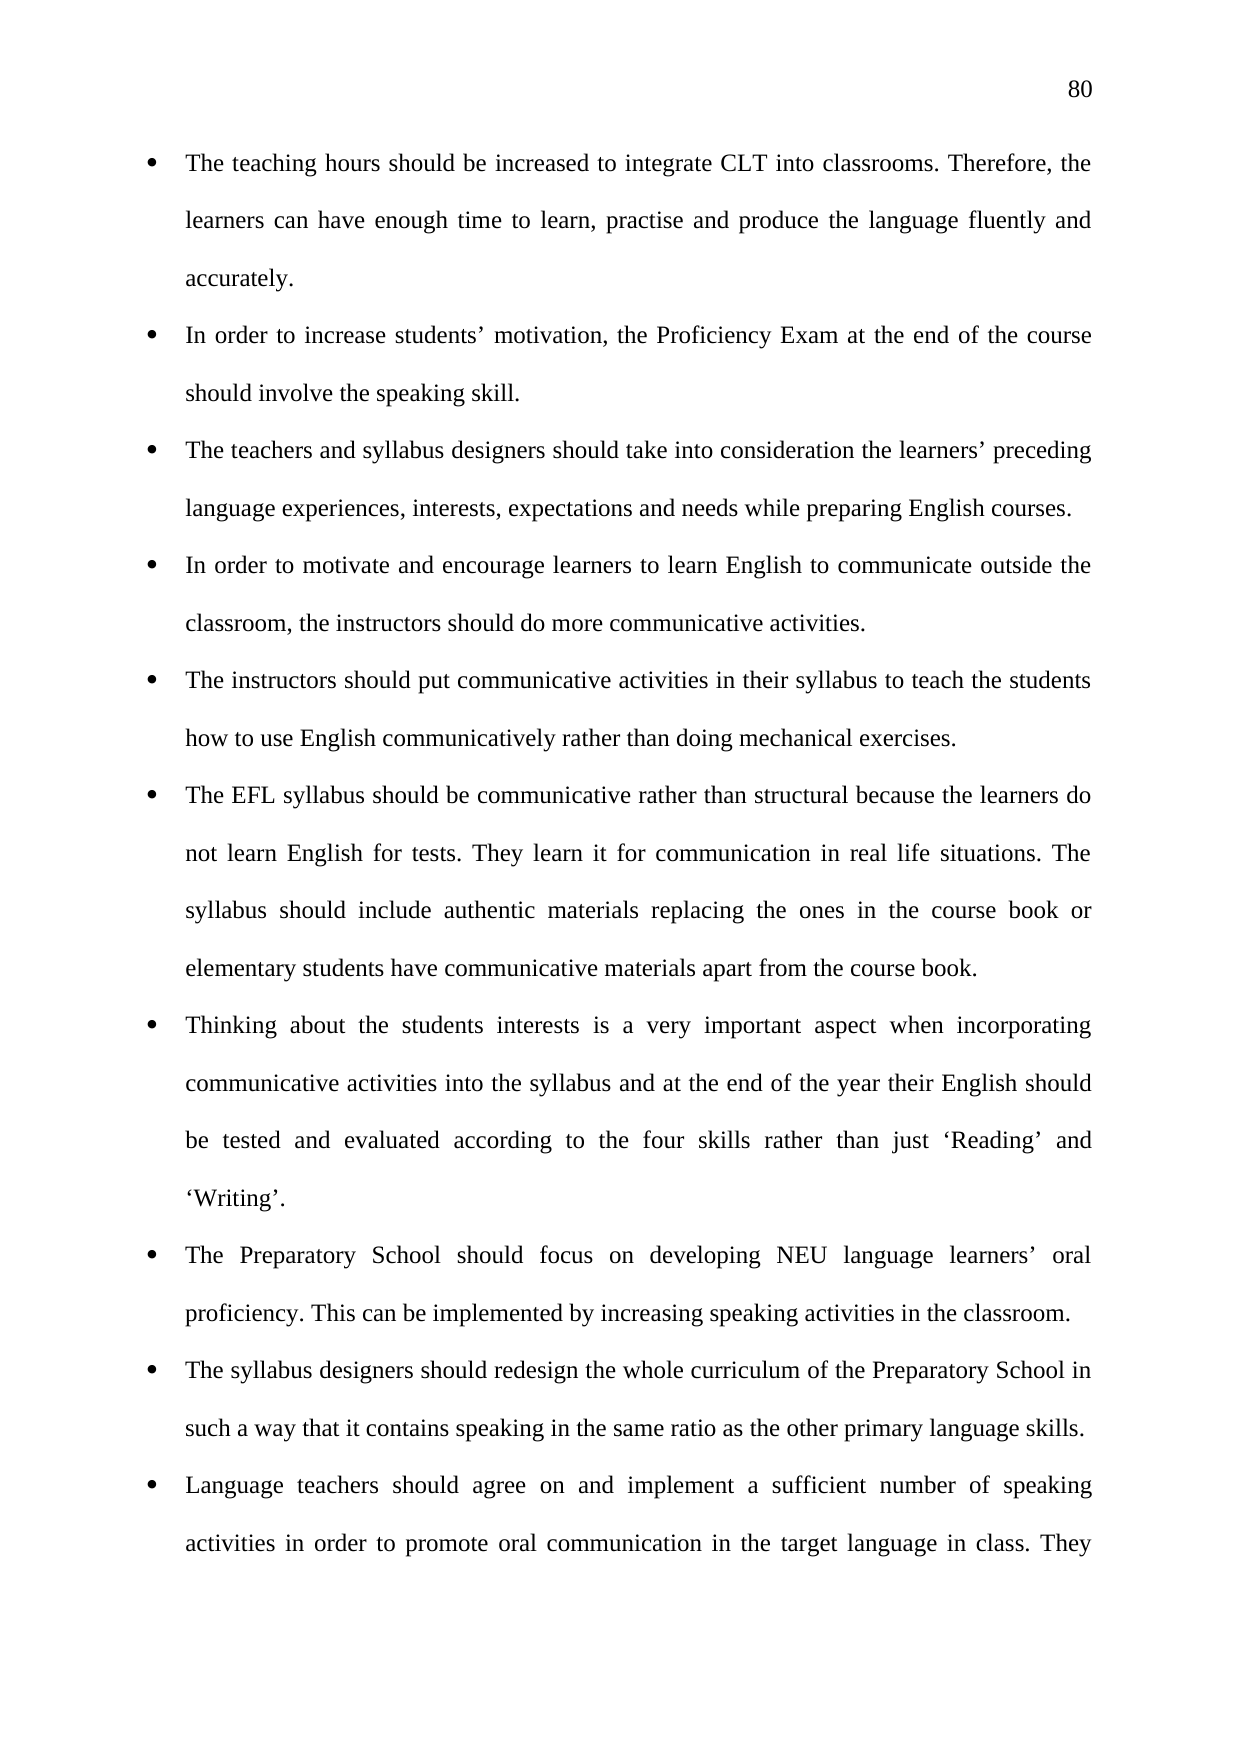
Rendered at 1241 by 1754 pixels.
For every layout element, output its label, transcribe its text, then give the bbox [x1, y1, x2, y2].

list In order to motivate and encourage learners to learn English to communicate outside the classroom, the instructors should do more communicative activities. [148, 550, 1093, 636]
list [148, 1470, 1093, 1556]
list The teachers and syllabus designers should take into consideration the learners’ preceding language experiences, interests, expectations and needs while preparing English courses. [148, 435, 1093, 521]
list The EFL syllabus should be communicative rather than structural because the learners do not learn English for tests. They learn it for communication in real life situations. The syllabus should include authentic materials replacing the ones in the course book or elementary students have communicative materials apart from the course book. [148, 780, 1093, 981]
list The syllabus designers should redesign the whole curriculum of the Preparatory School in such a way that it contains speaking in the same ratio as the other primary language skills. [148, 1355, 1093, 1441]
list The teaching hours should be increased to integrate CLT into classrooms. Therefore, the learners can have enough time to learn, practise and produce the language fluently and accurately. [148, 148, 1093, 291]
list Thinking about the students interests is a very important aspect when incorporating communicative activities into the syllabus and at the end of the year their English should be tested and evaluated according to the four skills rather than just ‘Reading’ and ‘Writing’. [148, 1010, 1093, 1211]
list The instructors should put communicative activities in their syllabus to teach the students how to use English communicatively rather than doing mechanical exercises. [148, 665, 1093, 751]
list The Preparatory School should focus on developing NEU language learners’ oral proficiency. This can be implemented by increasing speaking activities in the classroom. [148, 1240, 1093, 1326]
list In order to increase students’ motivation, the Proficiency Exam at the end of the course should involve the speaking skill. [148, 320, 1093, 406]
